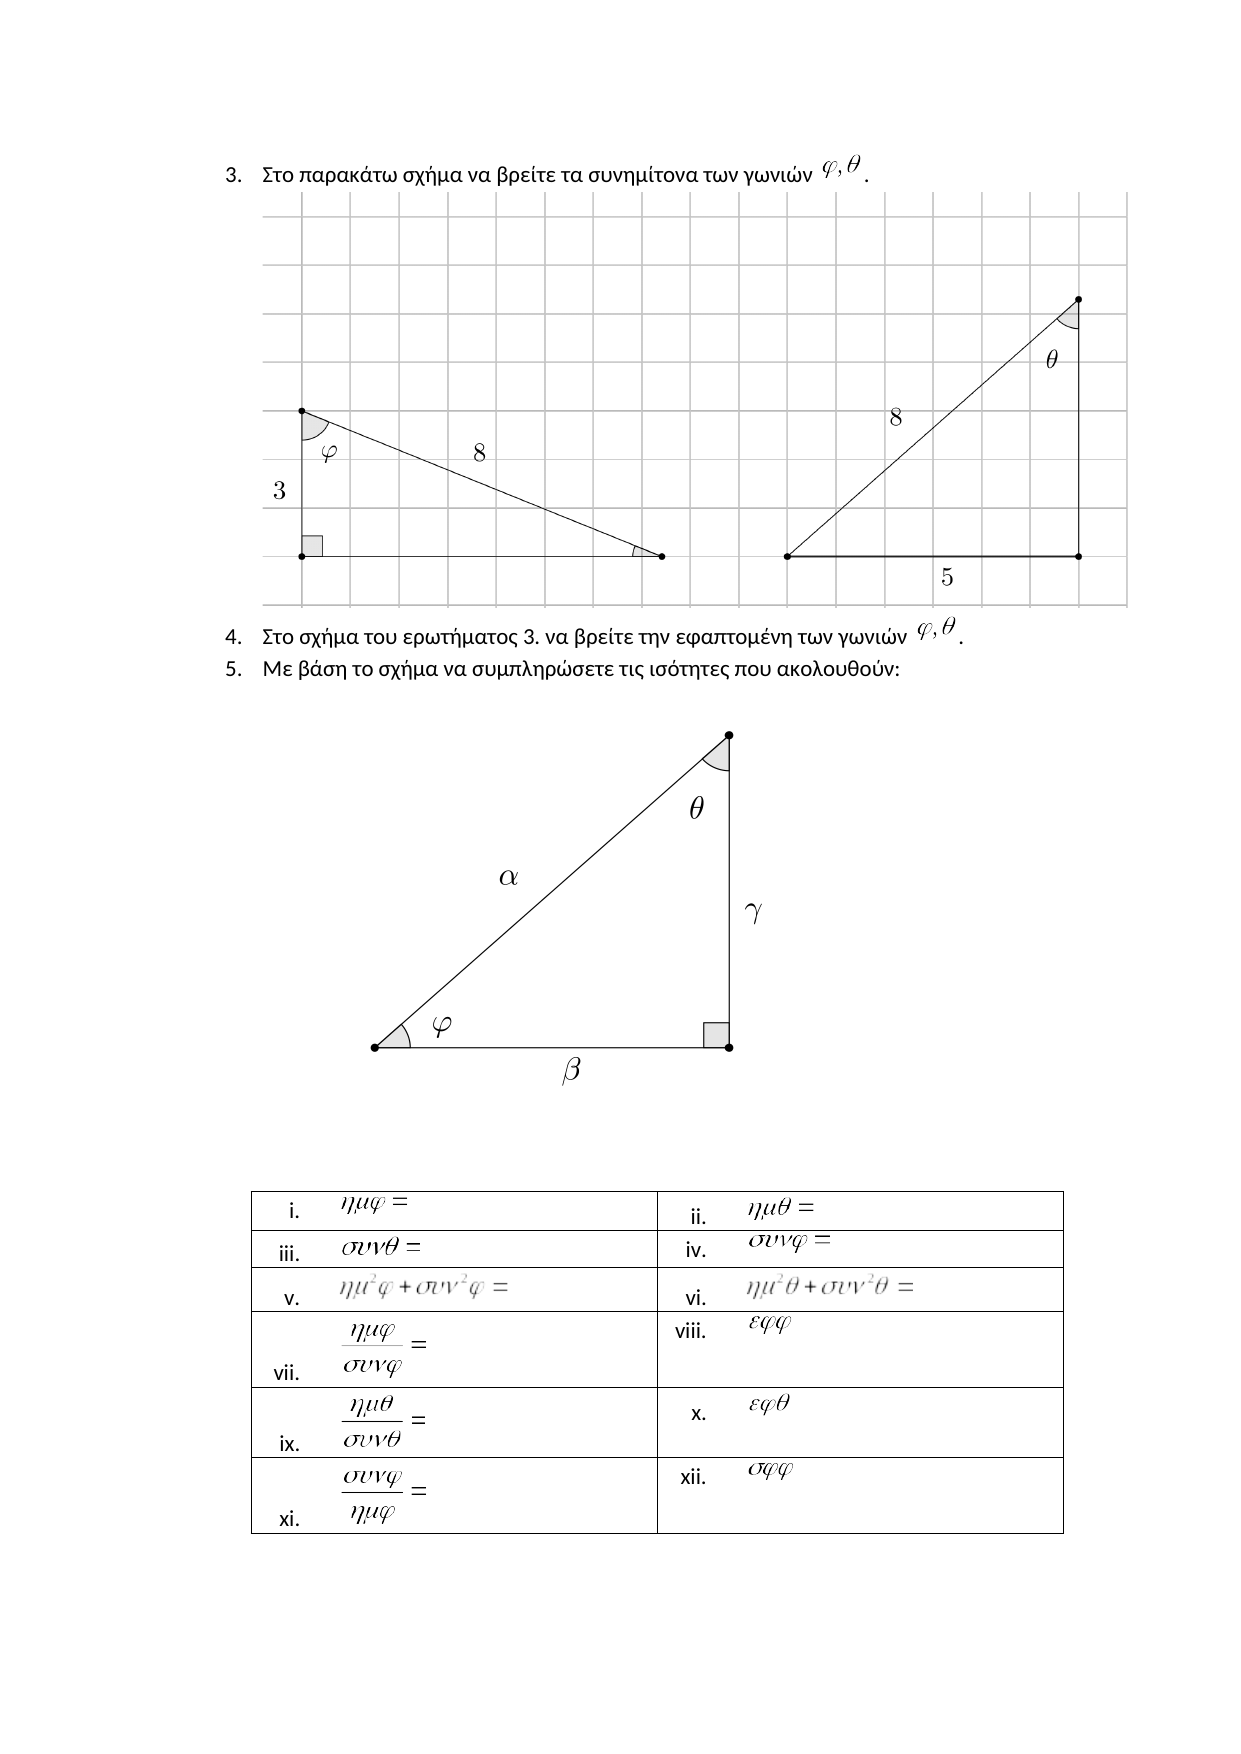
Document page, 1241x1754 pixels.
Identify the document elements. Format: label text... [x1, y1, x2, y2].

table_cell [252, 1231, 657, 1267]
table_cell [658, 1388, 1063, 1457]
picture [262, 686, 854, 1166]
table_cell [658, 1231, 1063, 1267]
table_cell [252, 1268, 657, 1311]
picture [262, 192, 1128, 608]
table_cell [252, 1312, 657, 1387]
table_cell [252, 1458, 657, 1533]
table_cell [252, 1388, 657, 1457]
list Στο σχήμα του ερωτήματος 3. να βρείτε την εφαπτομένη των γωνιών . [225, 612, 1053, 650]
table_header [658, 1192, 1063, 1230]
table_header [252, 1192, 657, 1230]
table_cell [658, 1458, 1063, 1533]
table_cell [658, 1312, 1063, 1387]
table_cell [658, 1268, 1063, 1311]
